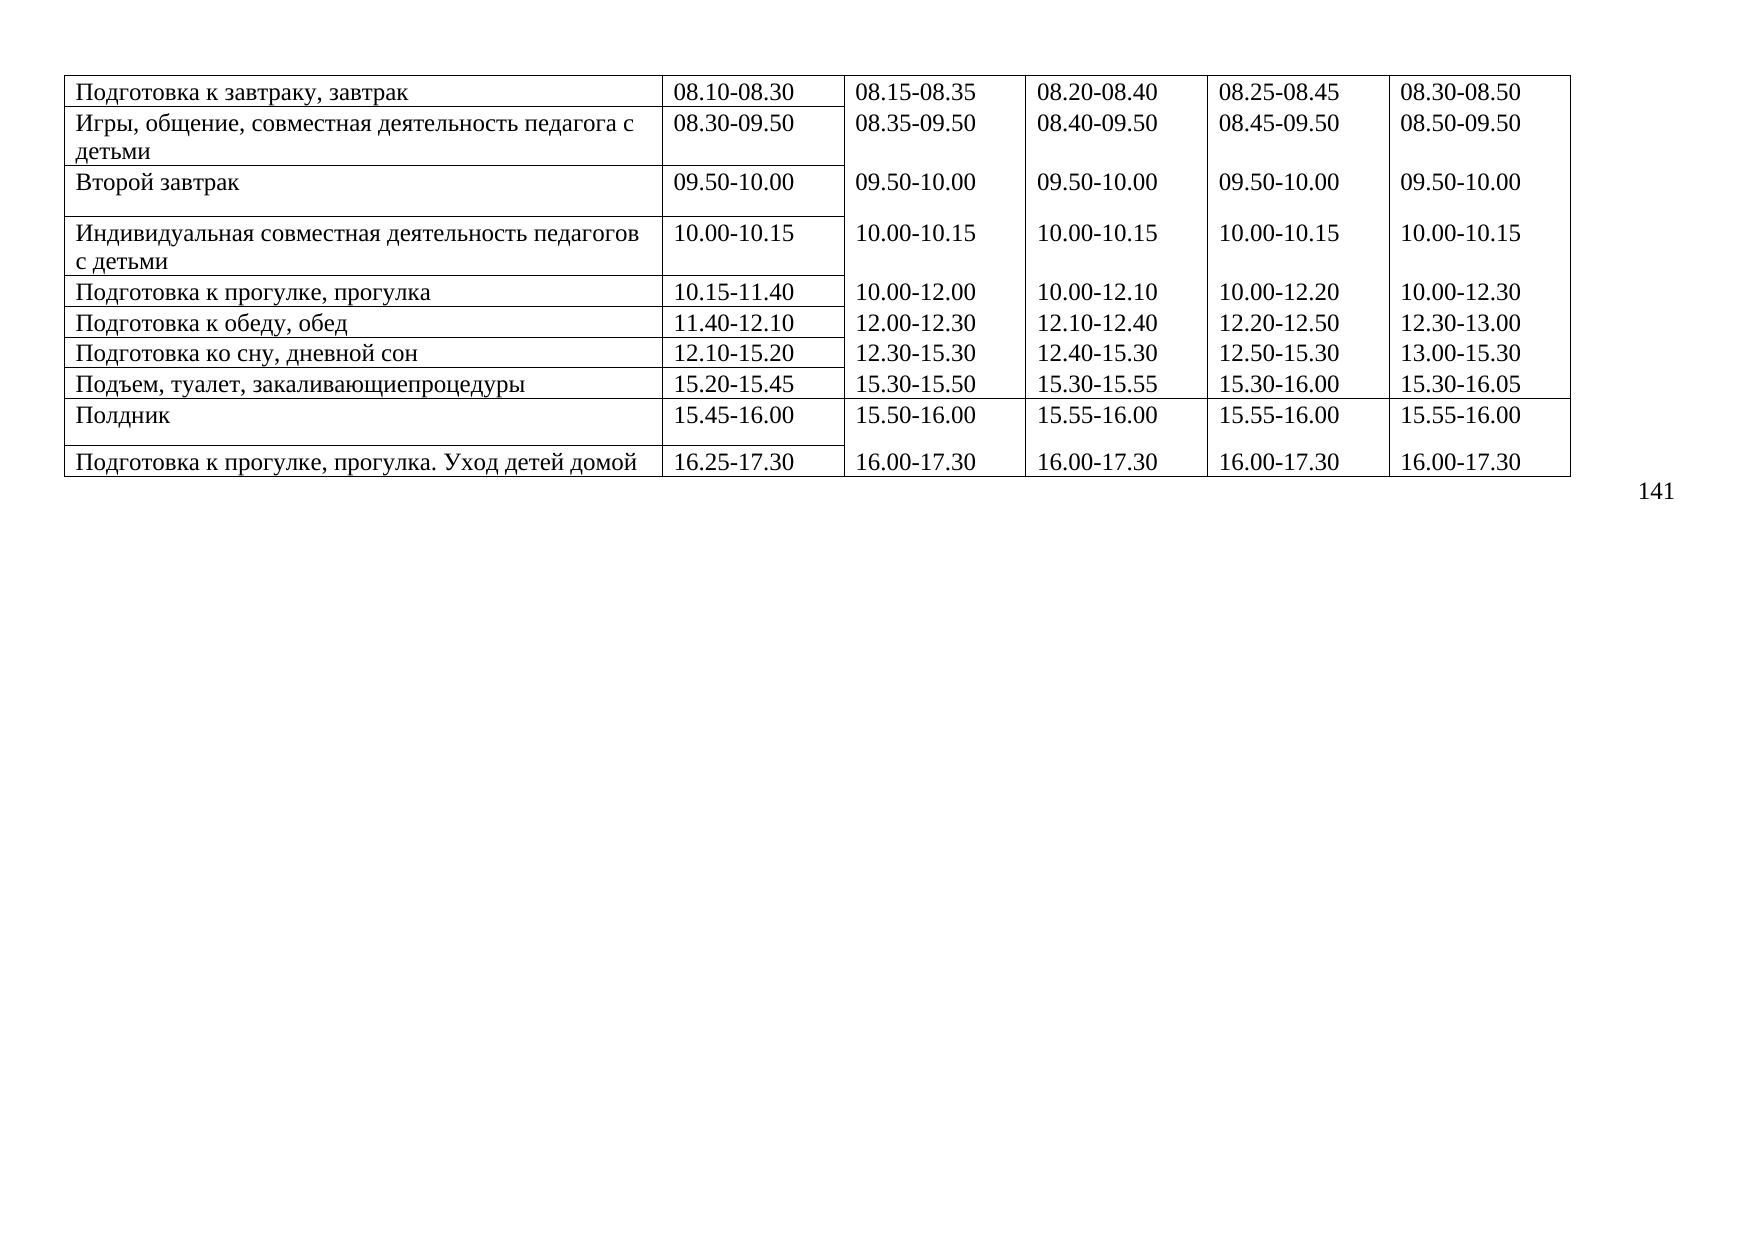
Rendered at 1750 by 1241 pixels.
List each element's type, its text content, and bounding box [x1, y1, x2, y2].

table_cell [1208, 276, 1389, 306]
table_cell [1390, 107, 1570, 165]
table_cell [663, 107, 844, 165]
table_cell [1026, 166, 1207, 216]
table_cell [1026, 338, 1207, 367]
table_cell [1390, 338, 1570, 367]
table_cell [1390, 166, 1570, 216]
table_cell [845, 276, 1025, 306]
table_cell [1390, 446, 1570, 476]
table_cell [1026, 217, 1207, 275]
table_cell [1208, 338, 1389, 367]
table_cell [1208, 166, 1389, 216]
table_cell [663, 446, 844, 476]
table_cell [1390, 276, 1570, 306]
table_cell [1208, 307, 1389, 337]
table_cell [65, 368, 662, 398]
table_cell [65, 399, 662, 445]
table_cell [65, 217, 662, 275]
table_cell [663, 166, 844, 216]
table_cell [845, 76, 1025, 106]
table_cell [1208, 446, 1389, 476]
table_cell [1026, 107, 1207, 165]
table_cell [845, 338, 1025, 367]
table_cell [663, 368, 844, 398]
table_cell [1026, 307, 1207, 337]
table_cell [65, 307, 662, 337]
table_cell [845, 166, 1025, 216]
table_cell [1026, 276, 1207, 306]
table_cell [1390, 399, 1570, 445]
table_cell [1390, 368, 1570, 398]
text 141 [74, 476, 1675, 505]
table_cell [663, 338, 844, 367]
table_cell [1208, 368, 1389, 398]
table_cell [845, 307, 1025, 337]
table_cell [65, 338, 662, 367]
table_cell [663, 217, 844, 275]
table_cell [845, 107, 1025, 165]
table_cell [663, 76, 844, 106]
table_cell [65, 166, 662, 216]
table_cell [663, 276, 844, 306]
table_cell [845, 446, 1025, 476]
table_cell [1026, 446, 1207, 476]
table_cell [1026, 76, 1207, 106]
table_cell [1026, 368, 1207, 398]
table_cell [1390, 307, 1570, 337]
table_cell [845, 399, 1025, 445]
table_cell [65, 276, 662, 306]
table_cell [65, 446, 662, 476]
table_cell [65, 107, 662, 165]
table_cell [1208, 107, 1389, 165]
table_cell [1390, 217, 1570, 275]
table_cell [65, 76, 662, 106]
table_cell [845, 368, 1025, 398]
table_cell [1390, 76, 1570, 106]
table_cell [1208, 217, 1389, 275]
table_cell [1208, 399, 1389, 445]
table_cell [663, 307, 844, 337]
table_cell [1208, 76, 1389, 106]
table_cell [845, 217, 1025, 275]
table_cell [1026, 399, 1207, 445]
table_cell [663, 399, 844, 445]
